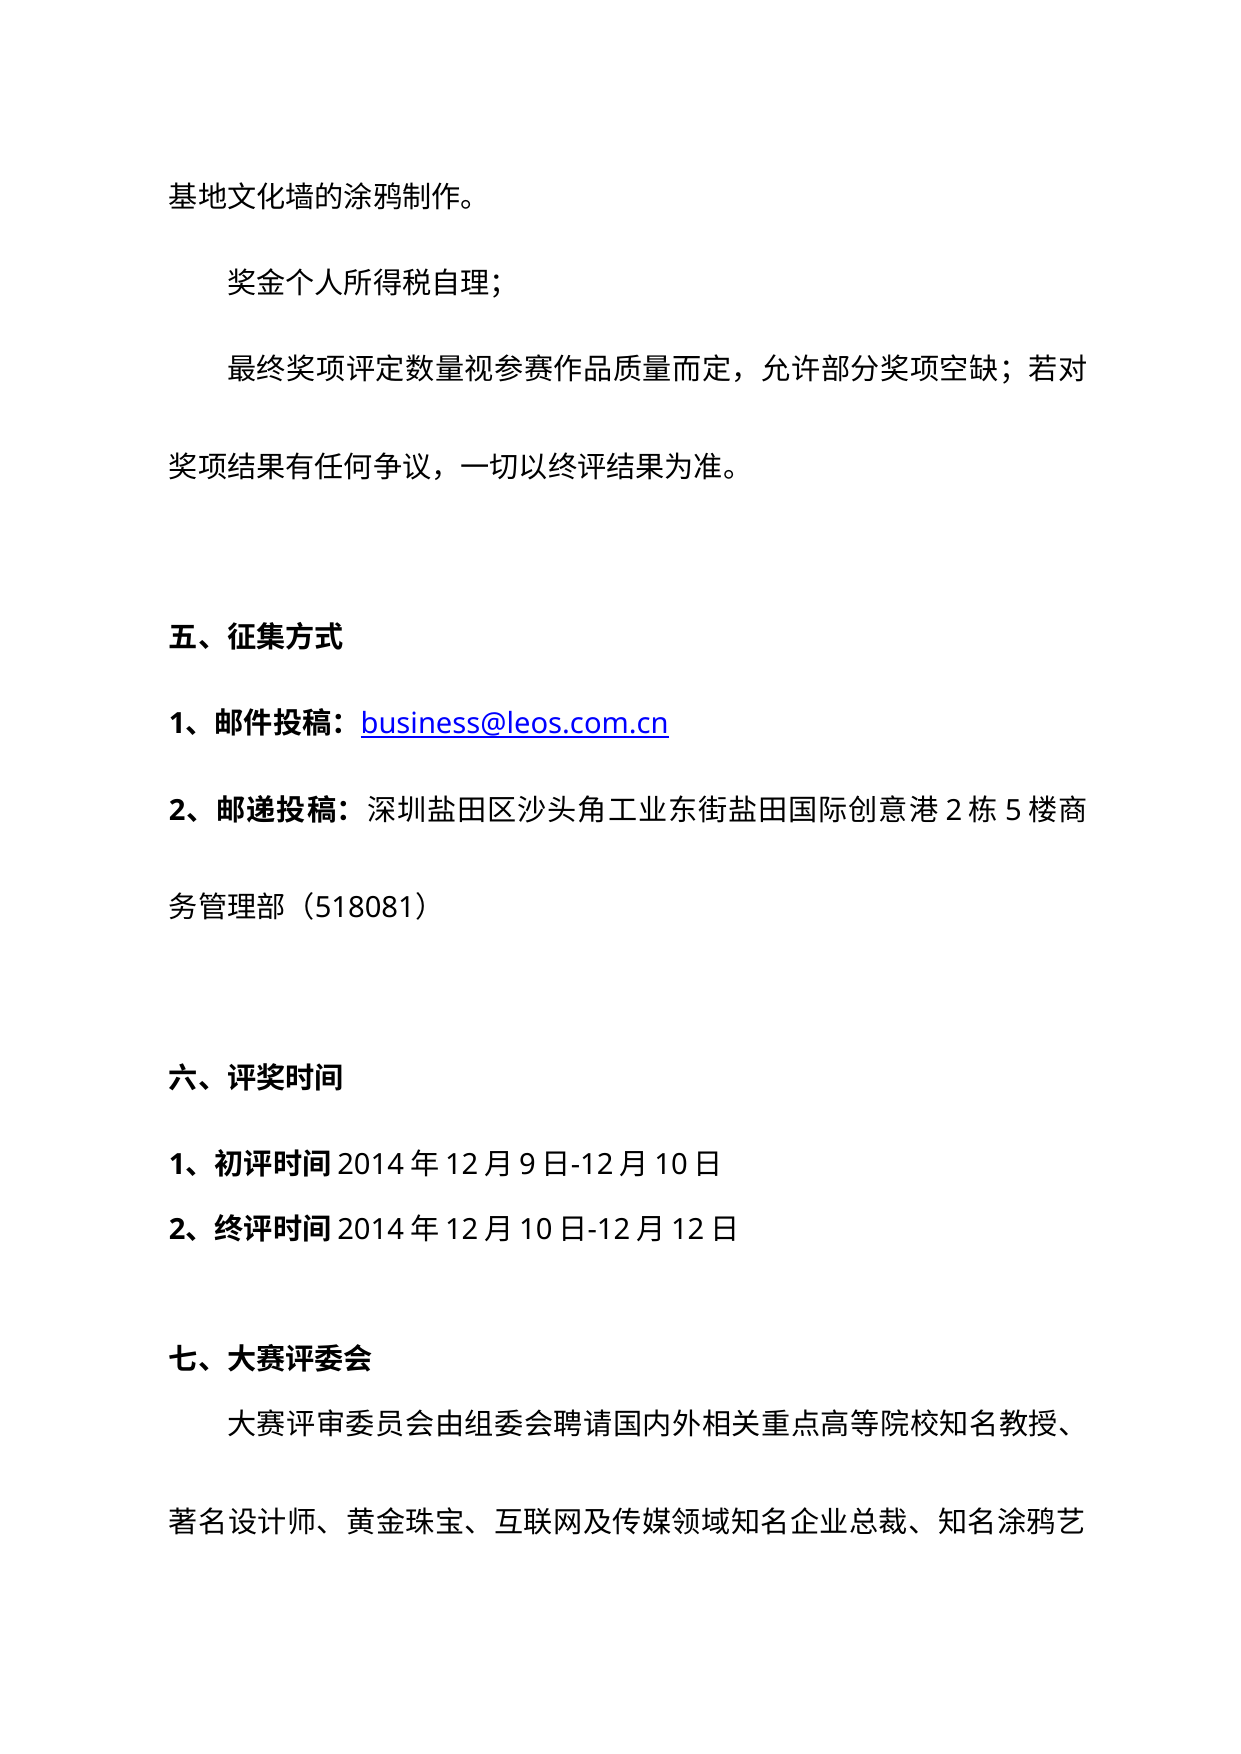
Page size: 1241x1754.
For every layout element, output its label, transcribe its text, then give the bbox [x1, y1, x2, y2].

text 五、征集方式 [169, 603, 1087, 668]
text 1、初评时间2014年12月9日-12月10日 [169, 1129, 1087, 1194]
text 七、大赛评委会 [169, 1324, 1087, 1389]
text 六、评奖时间 [169, 1043, 1087, 1108]
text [169, 1389, 1087, 1552]
text 1、邮件投稿：business@leos.com.cn [169, 689, 1087, 754]
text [169, 162, 1087, 227]
text 最终奖项评定数量视参赛作品质量而定，允许部分奖项空缺；若对奖项结果有任何争议，一切以终评结果为准。 [169, 334, 1087, 497]
text 2、终评时间2014年12月10日-12月12日 [169, 1194, 1087, 1259]
text 2、邮递投稿：深圳盐田区沙头角工业东街盐田国际创意港2栋5楼商务管理部（518081） [169, 775, 1087, 937]
text 奖金个人所得税自理； [169, 248, 1087, 313]
